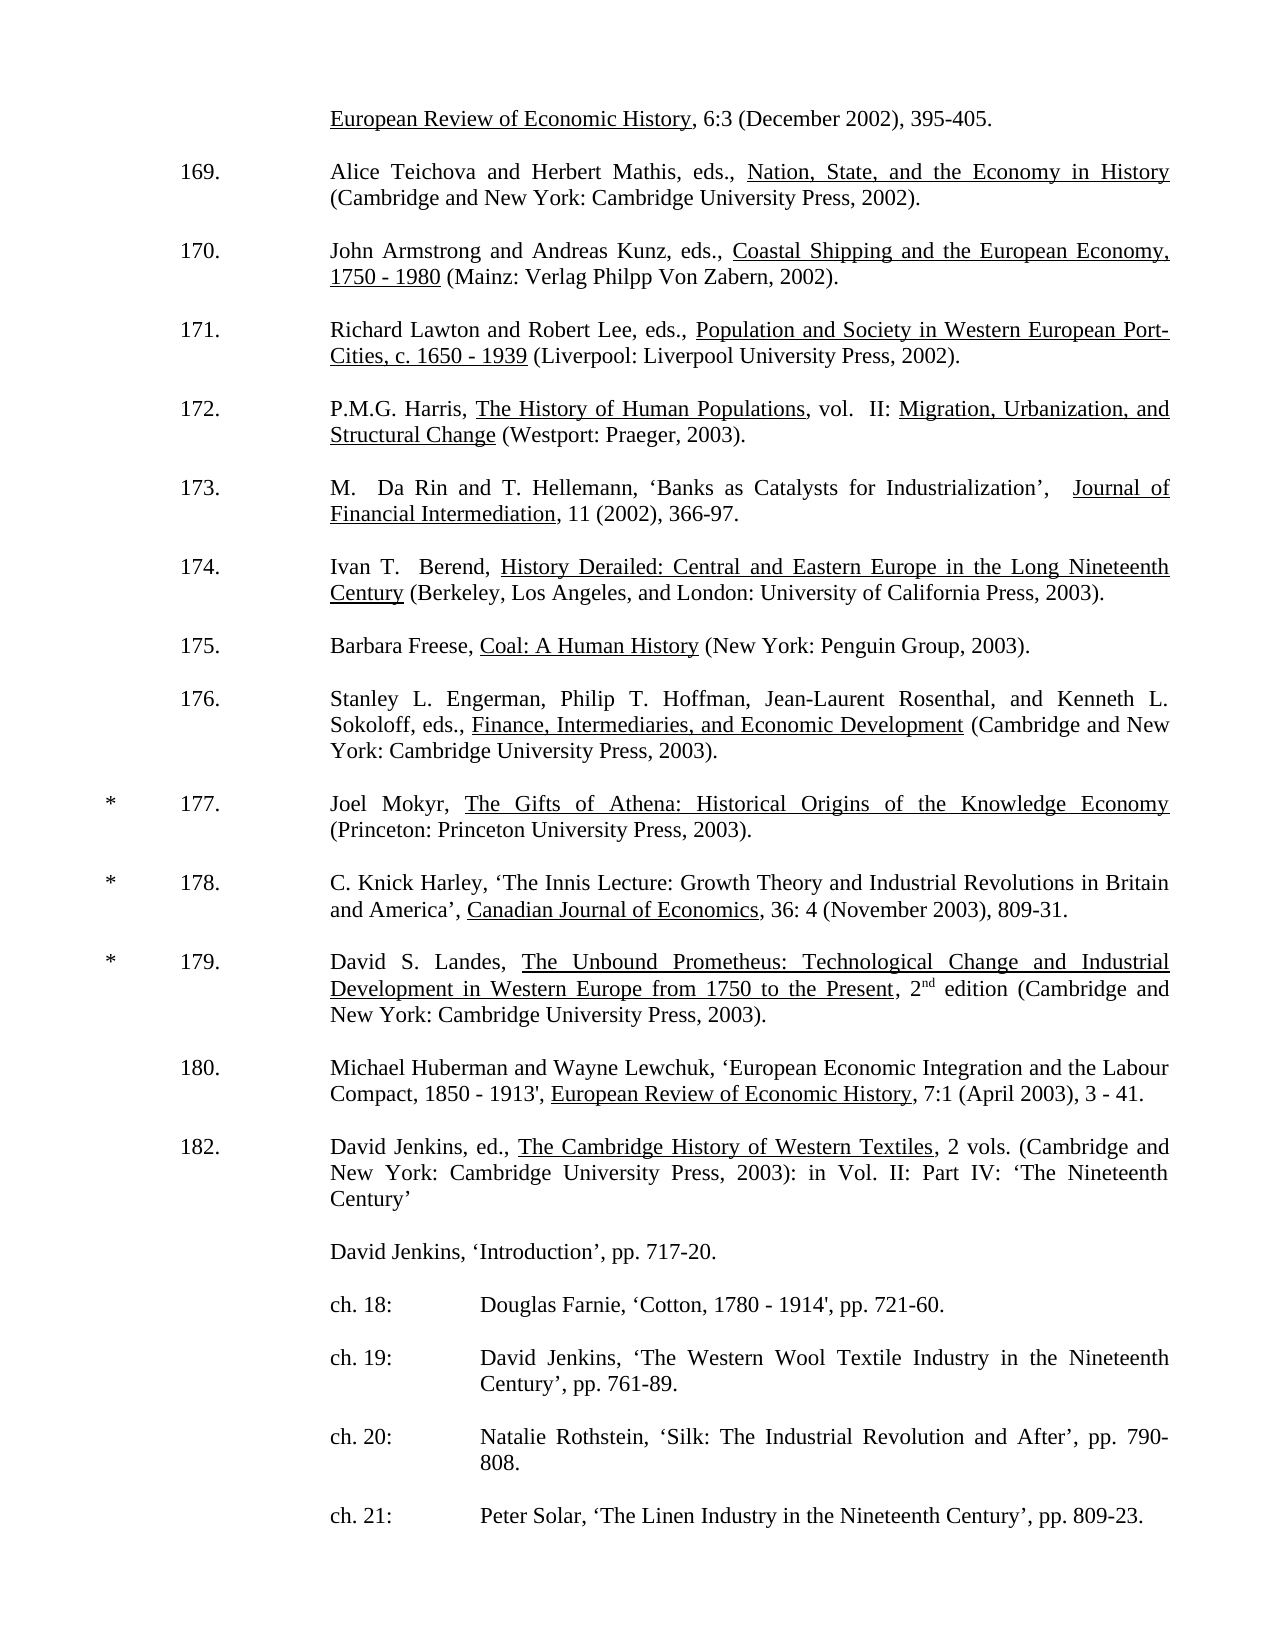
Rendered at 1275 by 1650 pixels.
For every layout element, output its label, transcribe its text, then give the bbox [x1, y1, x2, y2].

text 173. M. Da Rin and T. Hellemann, ‘Banks as Catalysts for Industrialization’, Journal of Financial Intermediation, 11 (2002), 366-97. [180, 474, 1170, 527]
text * 179. David S. Landes, The Unbound Prometheus: Technological Change and Industrial Development in Western Europe from 1750 to the Present, 2nd edition (Cambridge and New York: Cambridge University Press, 2003). [105, 948, 1170, 1027]
text 171. Richard Lawton and Robert Lee, eds., Population and Society in Western European Port-Cities, c. 1650 - 1939 (Liverpool: Liverpool University Press, 2002). [180, 316, 1170, 368]
text 180. Michael Huberman and Wayne Lewchuk, ‘European Economic Integration and the Labour Compact, 1850 - 1913', European Review of Economic History, 7:1 (April 2003), 3 - 41. [180, 1054, 1170, 1106]
text 174. Ivan T. Berend, History Derailed: Central and Eastern Europe in the Long Nineteenth Century (Berkeley, Los Angeles, and London: University of California Press, 2003). [180, 553, 1170, 606]
text 169. Alice Teichova and Herbert Mathis, eds., Nation, State, and the Economy in History (Cambridge and New York: Cambridge University Press, 2002). [180, 158, 1170, 210]
text 182. David Jenkins, ed., The Cambridge History of Western Textiles, 2 vols. (Cambridge and New York: Cambridge University Press, 2003): in Vol. II: Part IV: ‘The Nineteenth Century’ [180, 1133, 1170, 1212]
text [105, 105, 1170, 131]
text David Jenkins, ‘Introduction’, pp. 717-20. [330, 1238, 1170, 1264]
text ch. 21: Peter Solar, ‘The Linen Industry in the Nineteenth Century’, pp. 809-23. [330, 1502, 1170, 1528]
text ch. 18: Douglas Farnie, ‘Cotton, 1780 - 1914', pp. 721-60. [330, 1291, 1170, 1317]
text 175. Barbara Freese, Coal: A Human History (New York: Penguin Group, 2003). [180, 632, 1170, 658]
text 170. John Armstrong and Andreas Kunz, eds., Coastal Shipping and the European Economy, 1750 - 1980 (Mainz: Verlag Philpp Von Zabern, 2002). [180, 237, 1170, 289]
text 172. P.M.G. Harris, The History of Human Populations, vol. II: Migration, Urbanization, and Structural Change (Westport: Praeger, 2003). [180, 395, 1170, 448]
text * 177. Joel Mokyr, The Gifts of Athena: Historical Origins of the Knowledge Economy (Princeton: Princeton University Press, 2003). [105, 790, 1170, 843]
text ch. 19: David Jenkins, ‘The Western Wool Textile Industry in the Nineteenth Century’, pp. 761-89. [330, 1344, 1170, 1396]
text 176. Stanley L. Engerman, Philip T. Hoffman, Jean-Laurent Rosenthal, and Kenneth L. Sokoloff, eds., Finance, Intermediaries, and Economic Development (Cambridge and New York: Cambridge University Press, 2003). [180, 685, 1170, 764]
text * 178. C. Knick Harley, ‘The Innis Lecture: Growth Theory and Industrial Revolutions in Britain and America’, Canadian Journal of Economics, 36: 4 (November 2003), 809-31. [105, 869, 1170, 922]
text ch. 20: Natalie Rothstein, ‘Silk: The Industrial Revolution and After’, pp. 790-808. [330, 1423, 1170, 1475]
